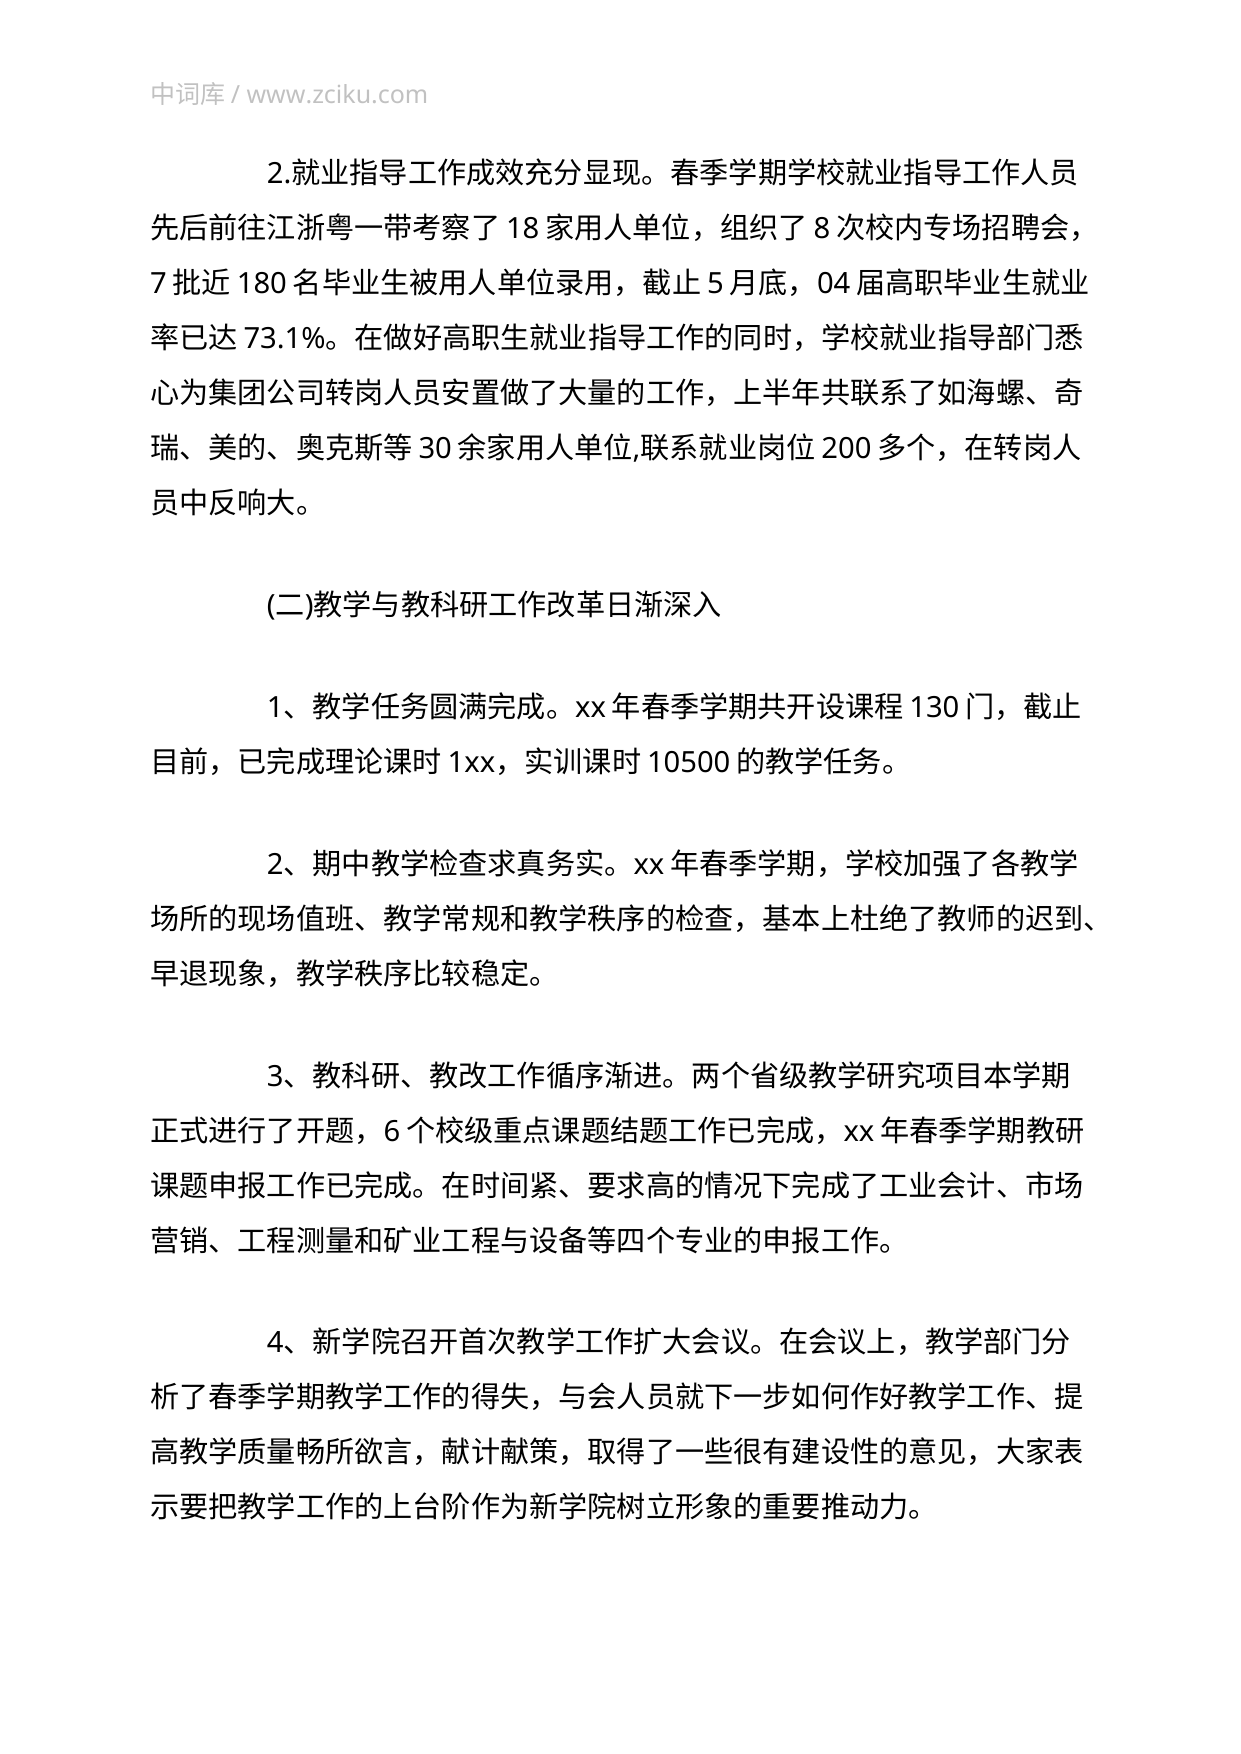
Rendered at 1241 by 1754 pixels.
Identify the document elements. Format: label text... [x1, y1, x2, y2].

text 2、期中教学检查求真务实。xx年春季学期，学校加强了各教学场所的现场值班、教学常规和教学秩序的检查，基本上杜绝了教师的迟到、早退现象，教学秩序比较稳定。 [150, 841, 1090, 993]
text 1、教学任务圆满完成。xx年春季学期共开设课程130门，截止目前，已完成理论课时1xx，实训课时10500的教学任务。 [150, 684, 1090, 781]
text (二)教学与教科研工作改革日渐深入 [150, 582, 1090, 624]
text 3、教科研、教改工作循序渐进。两个省级教学研究项目本学期正式进行了开题，6个校级重点课题结题工作已完成，xx年春季学期教研课题申报工作已完成。在时间紧、要求高的情况下完成了工业会计、市场营销、工程测量和矿业工程与设备等四个专业的申报工作。 [150, 1052, 1090, 1259]
text 2.就业指导工作成效充分显现。春季学期学校就业指导工作人员先后前往江浙粤一带考察了18家用人单位，组织了8次校内专场招聘会，7批近180名毕业生被用人单位录用，截止5月底，04届高职毕业生就业率已达73.1%。在做好高职生就业指导工作的同时，学校就业指导部门悉心为集团公司转岗人员安置做了大量的工作，上半年共联系了如海螺、奇瑞、美的、奥克斯等30余家用人单位,联系就业岗位200多个，在转岗人员中反响大。 [150, 150, 1090, 522]
text 4、新学院召开首次教学工作扩大会议。在会议上，教学部门分析了春季学期教学工作的得失，与会人员就下一步如何作好教学工作、提高教学质量畅所欲言，献计献策，取得了一些很有建设性的意见，大家表示要把教学工作的上台阶作为新学院树立形象的重要推动力。 [150, 1319, 1090, 1526]
